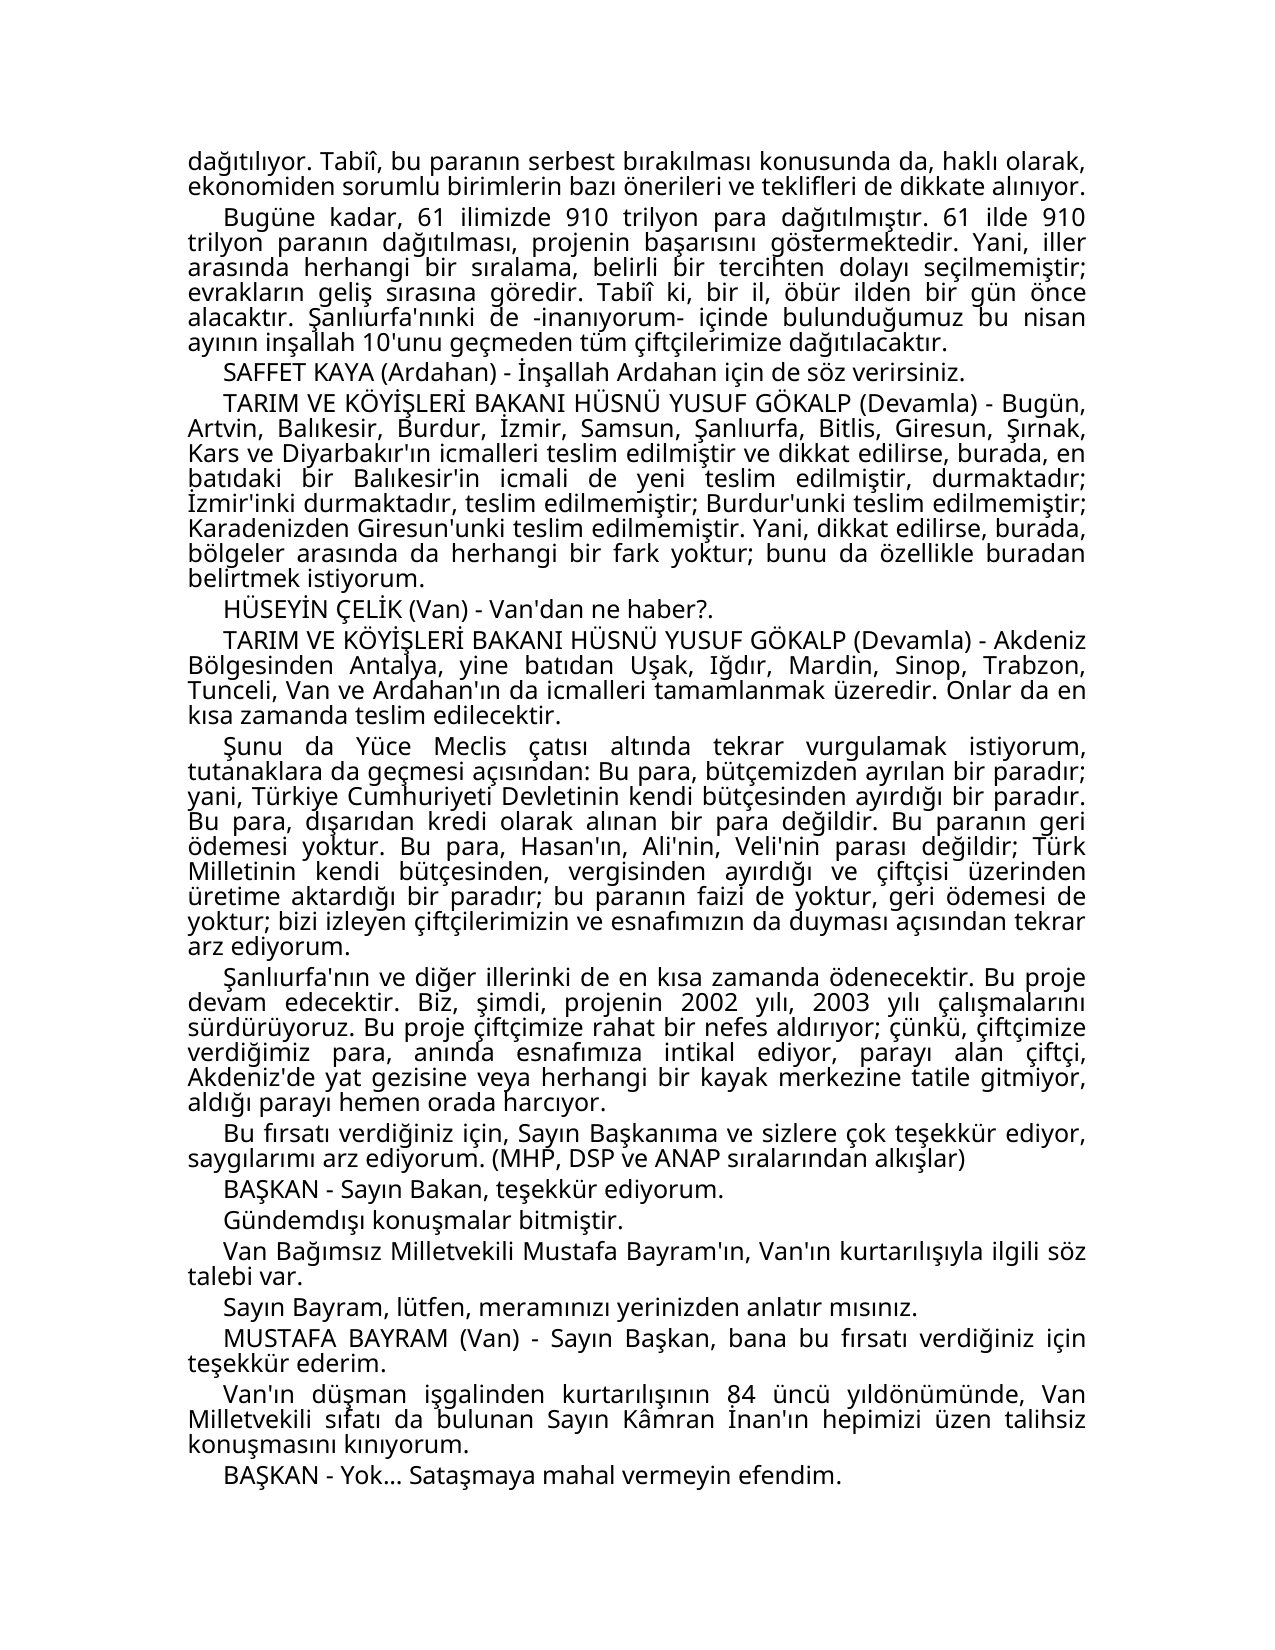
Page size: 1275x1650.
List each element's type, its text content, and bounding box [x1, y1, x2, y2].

text BAŞKAN - Yok... Sataşmaya mahal vermeyin efendim. [187, 1464, 1087, 1489]
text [187, 150, 1087, 200]
text Bu fırsatı verdiğiniz için, Sayın Başkanıma ve sizlere çok teşekkür ediyor, saygılarımı arz ediyorum. (MHP, DSP ve ANAP sıralarından alkışlar) [187, 1122, 1087, 1172]
text Şanlıurfa'nın ve diğer illerinki de en kısa zamanda ödenecektir. Bu proje devam edecektir. Biz, şimdi, projenin 2002 yılı, 2003 yılı çalışmalarını sürdürüyoruz. Bu proje çiftçimize rahat bir nefes aldırıyor; çünkü, çiftçimize verdiğimiz para, anında esnafımıza intikal ediyor, parayı alan çiftçi, Akdeniz'de yat gezisine veya herhangi bir kayak merkezine tatile gitmiyor, aldığı parayı hemen orada harcıyor. [187, 967, 1087, 1117]
text Sayın Bayram, lütfen, meramınızı yerinizden anlatır mısınız. [187, 1296, 1087, 1321]
text Van Bağımsız Milletvekili Mustafa Bayram'ın, Van'ın kurtarılışıyla ilgili söz talebi var. [187, 1240, 1087, 1290]
text Gündemdışı konuşmalar bitmiştir. [187, 1209, 1087, 1234]
text MUSTAFA BAYRAM (Van) - Sayın Başkan, bana bu fırsatı verdiğiniz için teşekkür ederim. [187, 1327, 1087, 1377]
text TARIM VE KÖYİŞLERİ BAKANI HÜSNÜ YUSUF GÖKALP (Devamla) - Bugün, Artvin, Balıkesir, Burdur, İzmir, Samsun, Şanlıurfa, Bitlis, Giresun, Şırnak, Kars ve Diyarbakır'ın icmalleri teslim edilmiştir ve dikkat edilirse, burada, en batıdaki bir Balıkesir'in icmali de yeni teslim edilmiştir, durmaktadır; İzmir'inki durmaktadır, teslim edilmemiştir; Burdur'unki teslim edilmemiştir; Karadenizden Giresun'unki teslim edilmemiştir. Yani, dikkat edilirse, burada, bölgeler arasında da herhangi bir fark yoktur; bunu da özellikle buradan belirtmek istiyorum. [187, 393, 1087, 593]
text Bugüne kadar, 61 ilimizde 910 trilyon para dağıtılmıştır. 61 ilde 910 trilyon paranın dağıtılması, projenin başarısını göstermektedir. Yani, iller arasında herhangi bir sıralama, belirli bir tercihten dolayı seçilmemiştir; evrakların geliş sırasına göredir. Tabiî ki, bir il, öbür ilden bir gün önce alacaktır. Şanlıurfa'nınki de -inanıyorum- içinde bulunduğumuz bu nisan ayının inşallah 10'unu geçmeden tüm çiftçilerimize dağıtılacaktır. [187, 206, 1087, 356]
text HÜSEYİN ÇELİK (Van) - Van'dan ne haber?. [187, 599, 1087, 624]
text SAFFET KAYA (Ardahan) - İnşallah Ardahan için de söz verirsiniz. [187, 362, 1087, 387]
text Şunu da Yüce Meclis çatısı altında tekrar vurgulamak istiyorum, tutanaklara da geçmesi açısından: Bu para, bütçemizden ayrılan bir paradır; yani, Türkiye Cumhuriyeti Devletinin kendi bütçesinden ayırdığı bir paradır. Bu para, dışarıdan kredi olarak alınan bir para değildir. Bu paranın geri ödemesi yoktur. Bu para, Hasan'ın, Ali'nin, Veli'nin parası değildir; Türk Milletinin kendi bütçesinden, vergisinden ayırdığı ve çiftçisi üzerinden üretime aktardığı bir paradır; bu paranın faizi de yoktur, geri ödemesi de yoktur; bizi izleyen çiftçilerimizin ve esnafımızın da duyması açısından tekrar arz ediyorum. [187, 736, 1087, 961]
text BAŞKAN - Sayın Bakan, teşekkür ediyorum. [187, 1178, 1087, 1203]
text TARIM VE KÖYİŞLERİ BAKANI HÜSNÜ YUSUF GÖKALP (Devamla) - Akdeniz Bölgesinden Antalya, yine batıdan Uşak, Iğdır, Mardin, Sinop, Trabzon, Tunceli, Van ve Ardahan'ın da icmalleri tamamlanmak üzeredir. Onlar da en kısa zamanda teslim edilecektir. [187, 630, 1087, 730]
text Van'ın düşman işgalinden kurtarılışının 84 üncü yıldönümünde, Van Milletvekili sıfatı da bulunan Sayın Kâmran İnan'ın hepimizi üzen talihsiz konuşmasını kınıyorum. [187, 1383, 1087, 1458]
